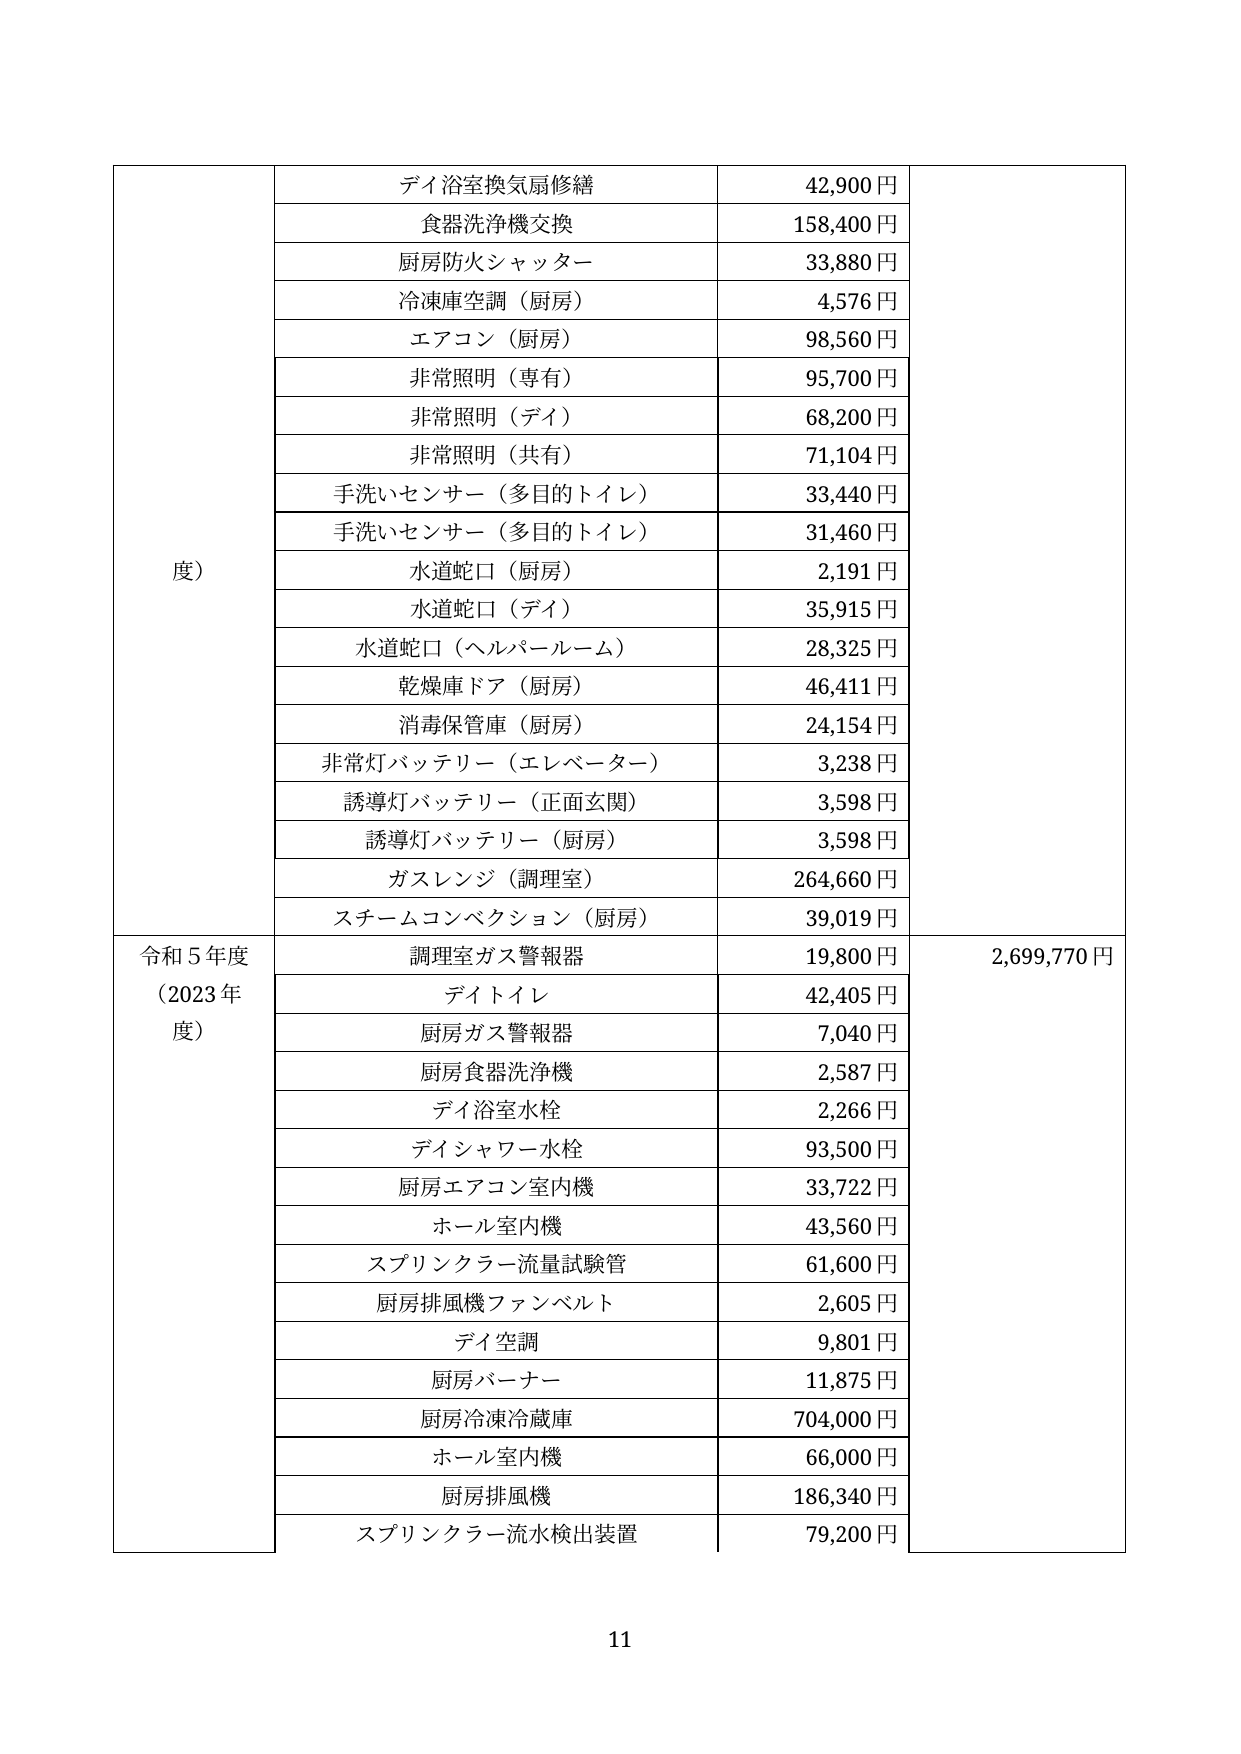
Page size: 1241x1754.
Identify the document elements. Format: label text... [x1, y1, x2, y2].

table_cell 2,587円 [719, 1052, 908, 1089]
table_cell 39,019円 [718, 898, 909, 935]
table_cell 33,440円 [719, 474, 908, 511]
table_cell 厨房エアコン室内機 [276, 1168, 717, 1205]
table_cell 71,104円 [719, 435, 908, 473]
table_cell 98,560円 [718, 320, 909, 357]
table_cell 24,154円 [719, 705, 908, 743]
table_cell 冷凍庫空調（厨房） [275, 281, 717, 319]
table_cell 2,699,770円 [910, 936, 1125, 1552]
table_cell 33,722円 [719, 1168, 908, 1205]
table_cell スチームコンベクション（厨房） [275, 898, 717, 935]
table_cell 厨房バーナー [276, 1360, 717, 1398]
table_cell 厨房ガス警報器 [276, 1014, 717, 1051]
table_cell 35,915円 [719, 590, 908, 627]
table_cell デイ浴室換気扇修繕 [275, 166, 717, 203]
table_cell 7,040円 [719, 1014, 908, 1051]
table_cell 33,880円 [718, 243, 909, 280]
table_cell 42,900円 [718, 166, 909, 203]
table_cell 非常照明（デイ） [276, 397, 717, 434]
table_cell 95,700円 [719, 358, 908, 396]
table_cell 誘導灯バッテリー（厨房） [276, 821, 717, 858]
table_cell 186,340円 [719, 1476, 908, 1513]
table_cell 704,000円 [719, 1399, 908, 1436]
table_cell 手洗いセンサー（多目的トイレ） [276, 513, 717, 550]
table_cell ホール室内機 [276, 1438, 717, 1475]
table_cell 非常灯バッテリー（エレベーター） [276, 744, 717, 781]
table_cell 令和５年度 （2023年度） [114, 936, 274, 1552]
table_cell 4,576円 [718, 281, 909, 319]
table_cell 厨房排風機ファンベルト [276, 1283, 717, 1321]
table_cell デイ浴室水栓 [276, 1091, 717, 1128]
table_cell 79,200円 [719, 1515, 908, 1552]
table_cell 3,598円 [719, 782, 908, 820]
table_cell デイ空調 [276, 1322, 717, 1359]
table_cell 誘導灯バッテリー（正面玄関） [276, 782, 717, 820]
table_cell 乾燥庫ドア（厨房） [276, 667, 717, 704]
table_cell 43,560円 [719, 1206, 908, 1244]
table_cell 42,405円 [719, 975, 908, 1012]
table_cell 2,605円 [719, 1283, 908, 1321]
table_cell 19,800円 [718, 936, 909, 974]
table_cell 調理室ガス警報器 [275, 936, 717, 974]
table_cell 水道蛇口（厨房） [276, 551, 717, 588]
table_cell 61,600円 [719, 1245, 908, 1282]
table_cell 厨房防火シャッター [275, 243, 717, 280]
table_cell 31,460円 [719, 513, 908, 550]
table_cell 厨房食器洗浄機 [276, 1052, 717, 1089]
table_cell スプリンクラー流量試験管 [276, 1245, 717, 1282]
table_cell 食器洗浄機交換 [275, 204, 717, 242]
table_cell 28,325円 [719, 628, 908, 666]
table_cell 手洗いセンサー（多目的トイレ） [276, 474, 717, 511]
table_cell 93,500円 [719, 1129, 908, 1167]
table_cell 9,801円 [719, 1322, 908, 1359]
table_cell ホール室内機 [276, 1206, 717, 1244]
table_cell ガスレンジ（調理室） [275, 859, 717, 897]
table_cell 68,200円 [719, 397, 908, 434]
table_cell 2,191円 [719, 551, 908, 588]
table_cell エアコン（厨房） [275, 320, 717, 357]
table_cell デイシャワー水栓 [276, 1129, 717, 1167]
table_cell 厨房冷凍冷蔵庫 [276, 1399, 717, 1436]
table_cell 11,875円 [719, 1360, 908, 1398]
table_cell 264,660円 [718, 859, 909, 897]
table_cell 水道蛇口（ヘルパールーム） [276, 628, 717, 666]
table_cell 厨房排風機 [276, 1476, 717, 1513]
table_cell 46,411円 [719, 667, 908, 704]
table_cell 水道蛇口（デイ） [276, 590, 717, 627]
table_cell スプリンクラー流水検出装置 [276, 1515, 717, 1552]
table_cell 66,000円 [719, 1438, 908, 1475]
table_cell 2,266円 [719, 1091, 908, 1128]
table_cell 3,238円 [719, 744, 908, 781]
table_cell 158,400円 [718, 204, 909, 242]
table_cell 消毒保管庫（厨房） [276, 705, 717, 743]
table_cell 3,598円 [719, 821, 908, 858]
table_cell 非常照明（専有） [276, 358, 717, 396]
table_cell デイトイレ [276, 975, 717, 1012]
table_cell 非常照明（共有） [276, 435, 717, 473]
